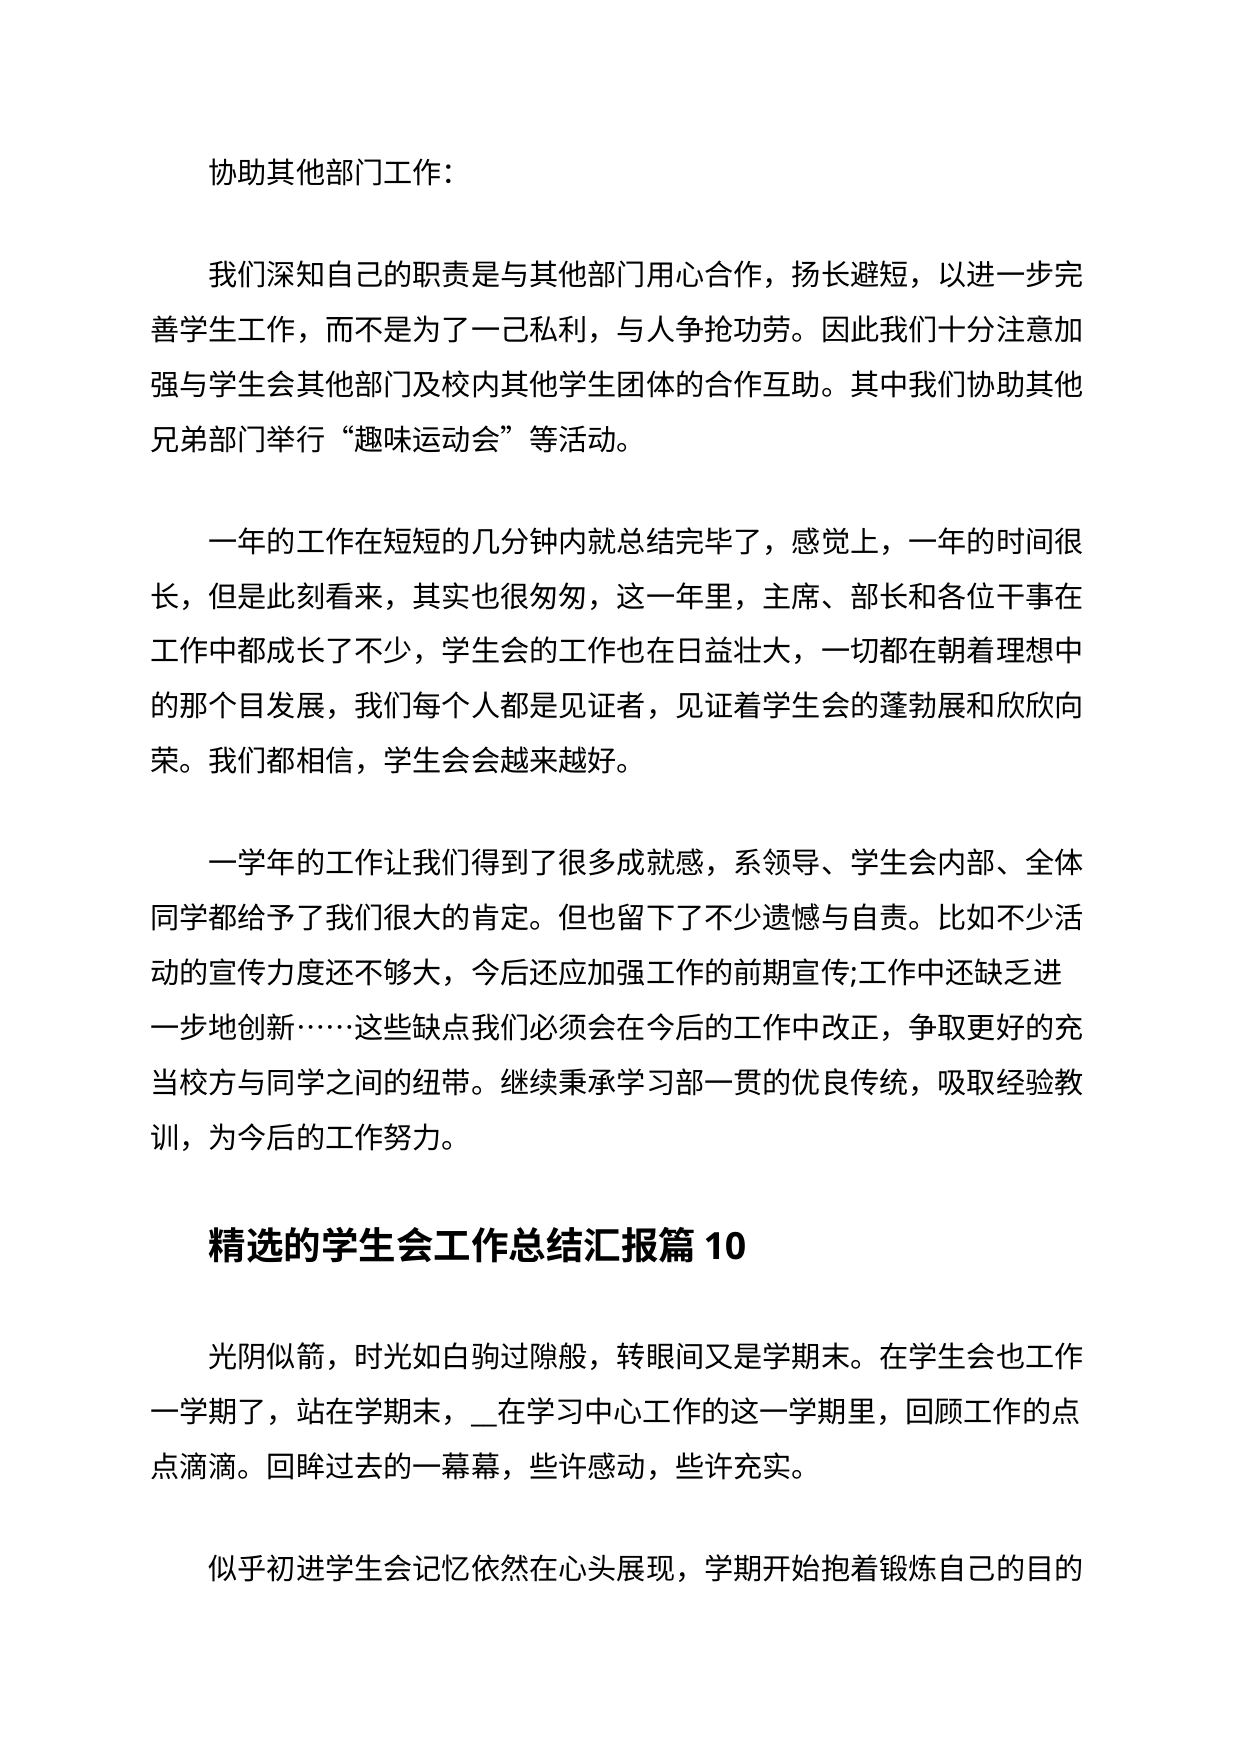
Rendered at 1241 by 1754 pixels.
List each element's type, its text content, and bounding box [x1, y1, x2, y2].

text 光阴似箭，时光如白驹过隙般，转眼间又是学期末。在学生会也工作一学期了，站在学期末，__在学习中心工作的这一学期里，回顾工作的点点滴滴。回眸过去的一幕幕，些许感动，些许充实。 [150, 1333, 1090, 1486]
text 一年的工作在短短的几分钟内就总结完毕了，感觉上，一年的时间很长，但是此刻看来，其实也很匆匆，这一年里，主席、部长和各位干事在工作中都成长了不少，学生会的工作也在日益壮大，一切都在朝着理想中的那个目发展，我们每个人都是见证者，见证着学生会的蓬勃展和欣欣向荣。我们都相信，学生会会越来越好。 [150, 518, 1090, 780]
text 精选的学生会工作总结汇报篇10 [150, 1216, 1090, 1270]
text 协助其他部门工作： [150, 150, 1090, 192]
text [150, 1545, 1090, 1587]
text 一学年的工作让我们得到了很多成就感，系领导、学生会内部、全体同学都给予了我们很大的肯定。但也留下了不少遗憾与自责。比如不少活动的宣传力度还不够大，今后还应加强工作的前期宣传;工作中还缺乏进一步地创新……这些缺点我们必须会在今后的工作中改正，争取更好的充当校方与同学之间的纽带。继续秉承学习部一贯的优良传统，吸取经验教训，为今后的工作努力。 [150, 839, 1090, 1156]
text 我们深知自己的职责是与其他部门用心合作，扬长避短，以进一步完善学生工作，而不是为了一己私利，与人争抢功劳。因此我们十分注意加强与学生会其他部门及校内其他学生团体的合作互助。其中我们协助其他兄弟部门举行“趣味运动会”等活动。 [150, 252, 1090, 459]
